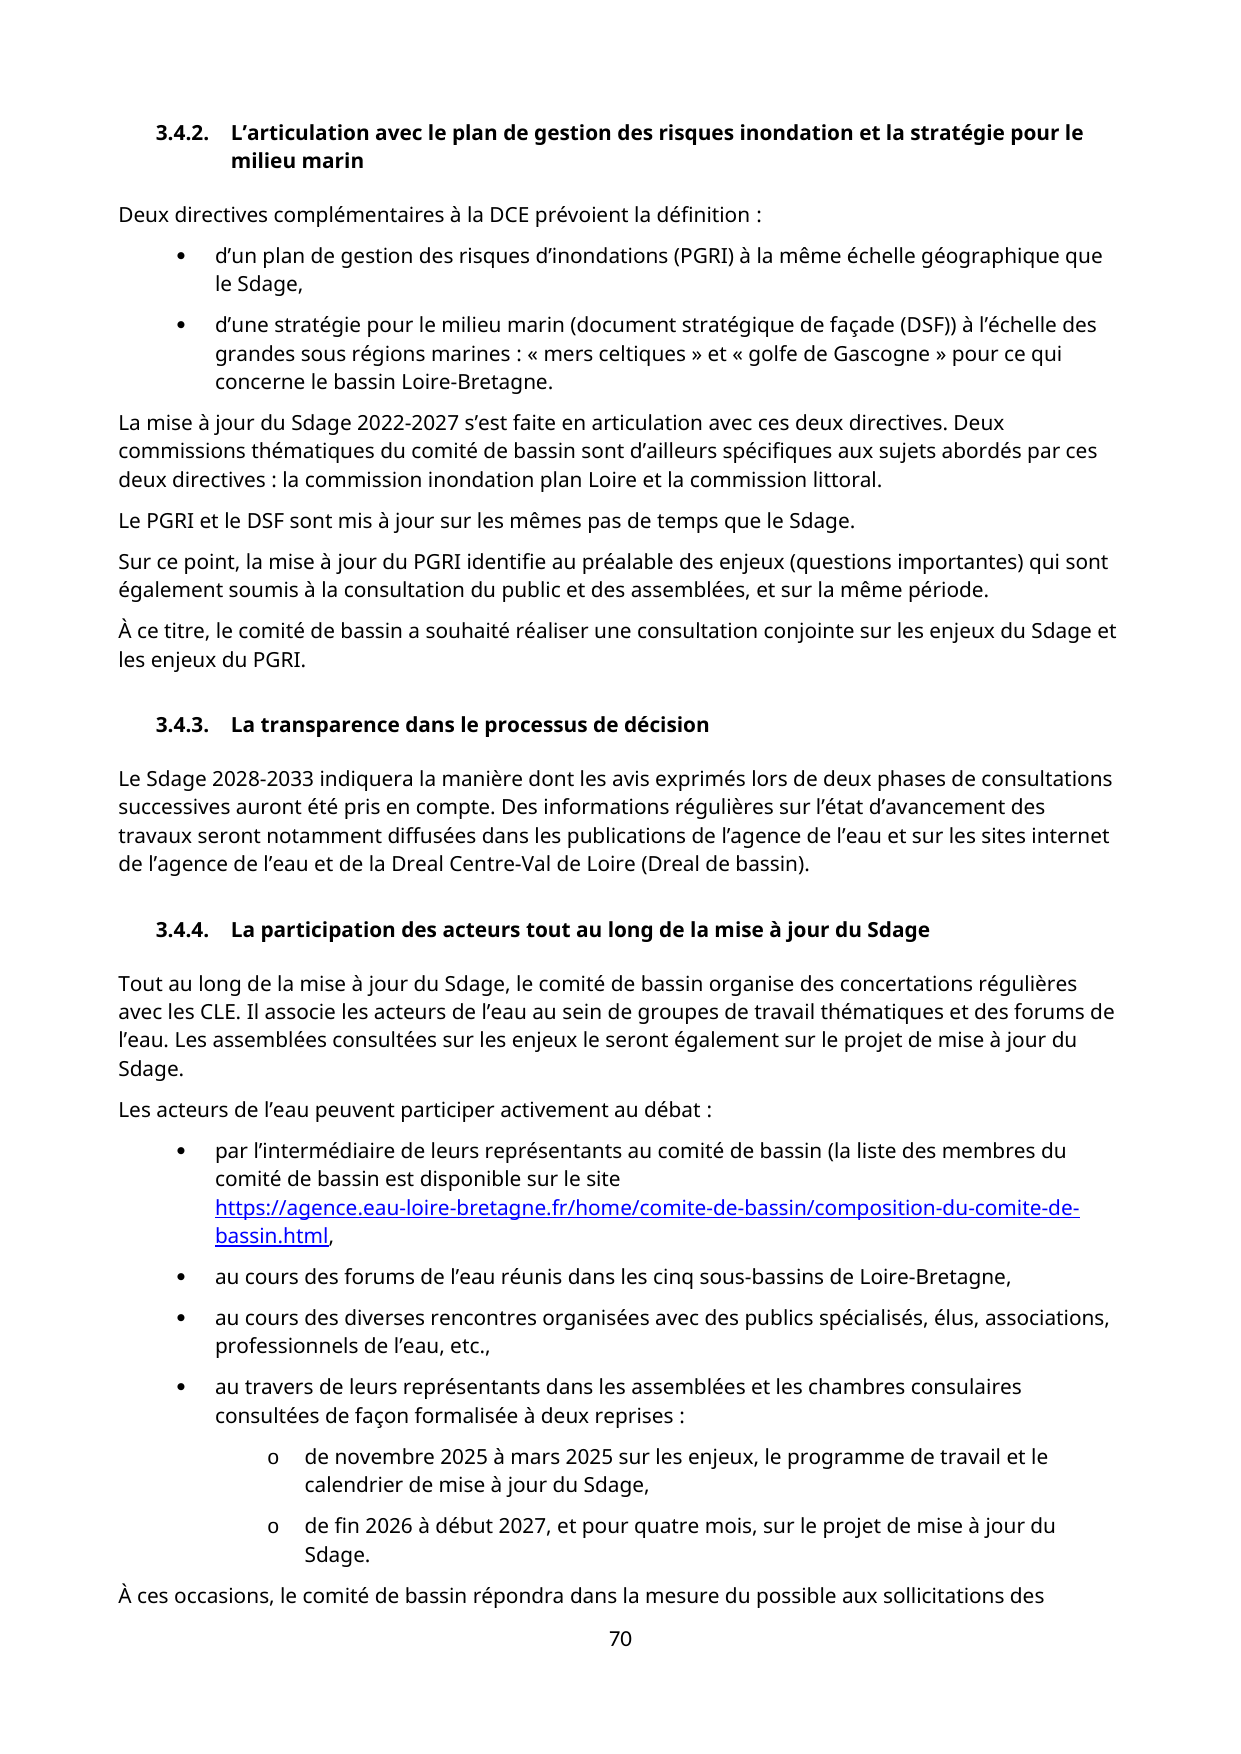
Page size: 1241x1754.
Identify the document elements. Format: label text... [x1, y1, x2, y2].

text au travers de leurs représentants dans les assemblées et les chambres consulaires consultées de façon formalisée à deux reprises : [177, 1372, 1122, 1429]
text d’un plan de gestion des risques d’inondations (PGRI) à la même échelle géographique que le Sdage, [177, 241, 1122, 298]
text Le PGRI et le DSF sont mis à jour sur les mêmes pas de temps que le Sdage. [118, 506, 1122, 534]
text Le Sdage 2028-2033 indiquera la manière dont les avis exprimés lors de deux phases de consultations successives auront été pris en compte. Des informations régulières sur l’état d’avancement des travaux seront notamment diffusées dans les publications de l’agence de l’eau et sur les sites internet de l’agence de l’eau et de la Dreal Centre-Val de Loire (Dreal de bassin). [118, 764, 1122, 878]
text Les acteurs de l’eau peuvent participer activement au débat : [118, 1095, 1122, 1123]
text La participation des acteurs tout au long de la mise à jour du Sdage [156, 915, 1122, 944]
text Tout au long de la mise à jour du Sdage, le comité de bassin organise des concertations régulières avec les CLE. Il associe les acteurs de l’eau au sein de groupes de travail thématiques et des forums de l’eau. Les assemblées consultées sur les enjeux le seront également sur le projet de mise à jour du Sdage. [118, 969, 1122, 1082]
text d’une stratégie pour le milieu marin (document stratégique de façade (DSF)) à l’échelle des grandes sous régions marines : « mers celtiques » et « golfe de Gascogne » pour ce qui concerne le bassin Loire-Bretagne. [177, 310, 1122, 396]
text au cours des forums de l’eau réunis dans les cinq sous-bassins de Loire-Bretagne, [177, 1262, 1122, 1291]
text La transparence dans le processus de décision [156, 711, 1122, 739]
text La mise à jour du Sdage 2022-2027 s’est faite en articulation avec ces deux directives. Deux commissions thématiques du comité de bassin sont d’ailleurs spécifiques aux sujets abordés par ces deux directives : la commission inondation plan Loire et la commission littoral. [118, 408, 1122, 493]
text de novembre 2025 à mars 2025 sur les enjeux, le programme de travail et le calendrier de mise à jour du Sdage, [267, 1442, 1122, 1499]
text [118, 1581, 1122, 1609]
text de fin 2026 à début 2027, et pour quatre mois, sur le projet de mise à jour du Sdage. [267, 1511, 1122, 1568]
text Sur ce point, la mise à jour du PGRI identifie au préalable des enjeux (questions importantes) qui sont également soumis à la consultation du public et des assemblées, et sur la même période. [118, 547, 1122, 604]
text par l’intermédiaire de leurs représentants au comité de bassin (la liste des membres du comité de bassin est disponible sur le site https://agence.eau-loire-bretagne.fr/home/comite-de-bassin/composition-du-comite-de-bassin.html, [177, 1136, 1122, 1250]
text au cours des diverses rencontres organisées avec des publics spécialisés, élus, associations, professionnels de l’eau, etc., [177, 1303, 1122, 1360]
text À ce titre, le comité de bassin a souhaité réaliser une consultation conjointe sur les enjeux du Sdage et les enjeux du PGRI. [118, 616, 1122, 673]
text Deux directives complémentaires à la DCE prévoient la définition : [118, 200, 1122, 228]
text L’articulation avec le plan de gestion des risques inondation et la stratégie pour le milieu marin [156, 118, 1122, 175]
